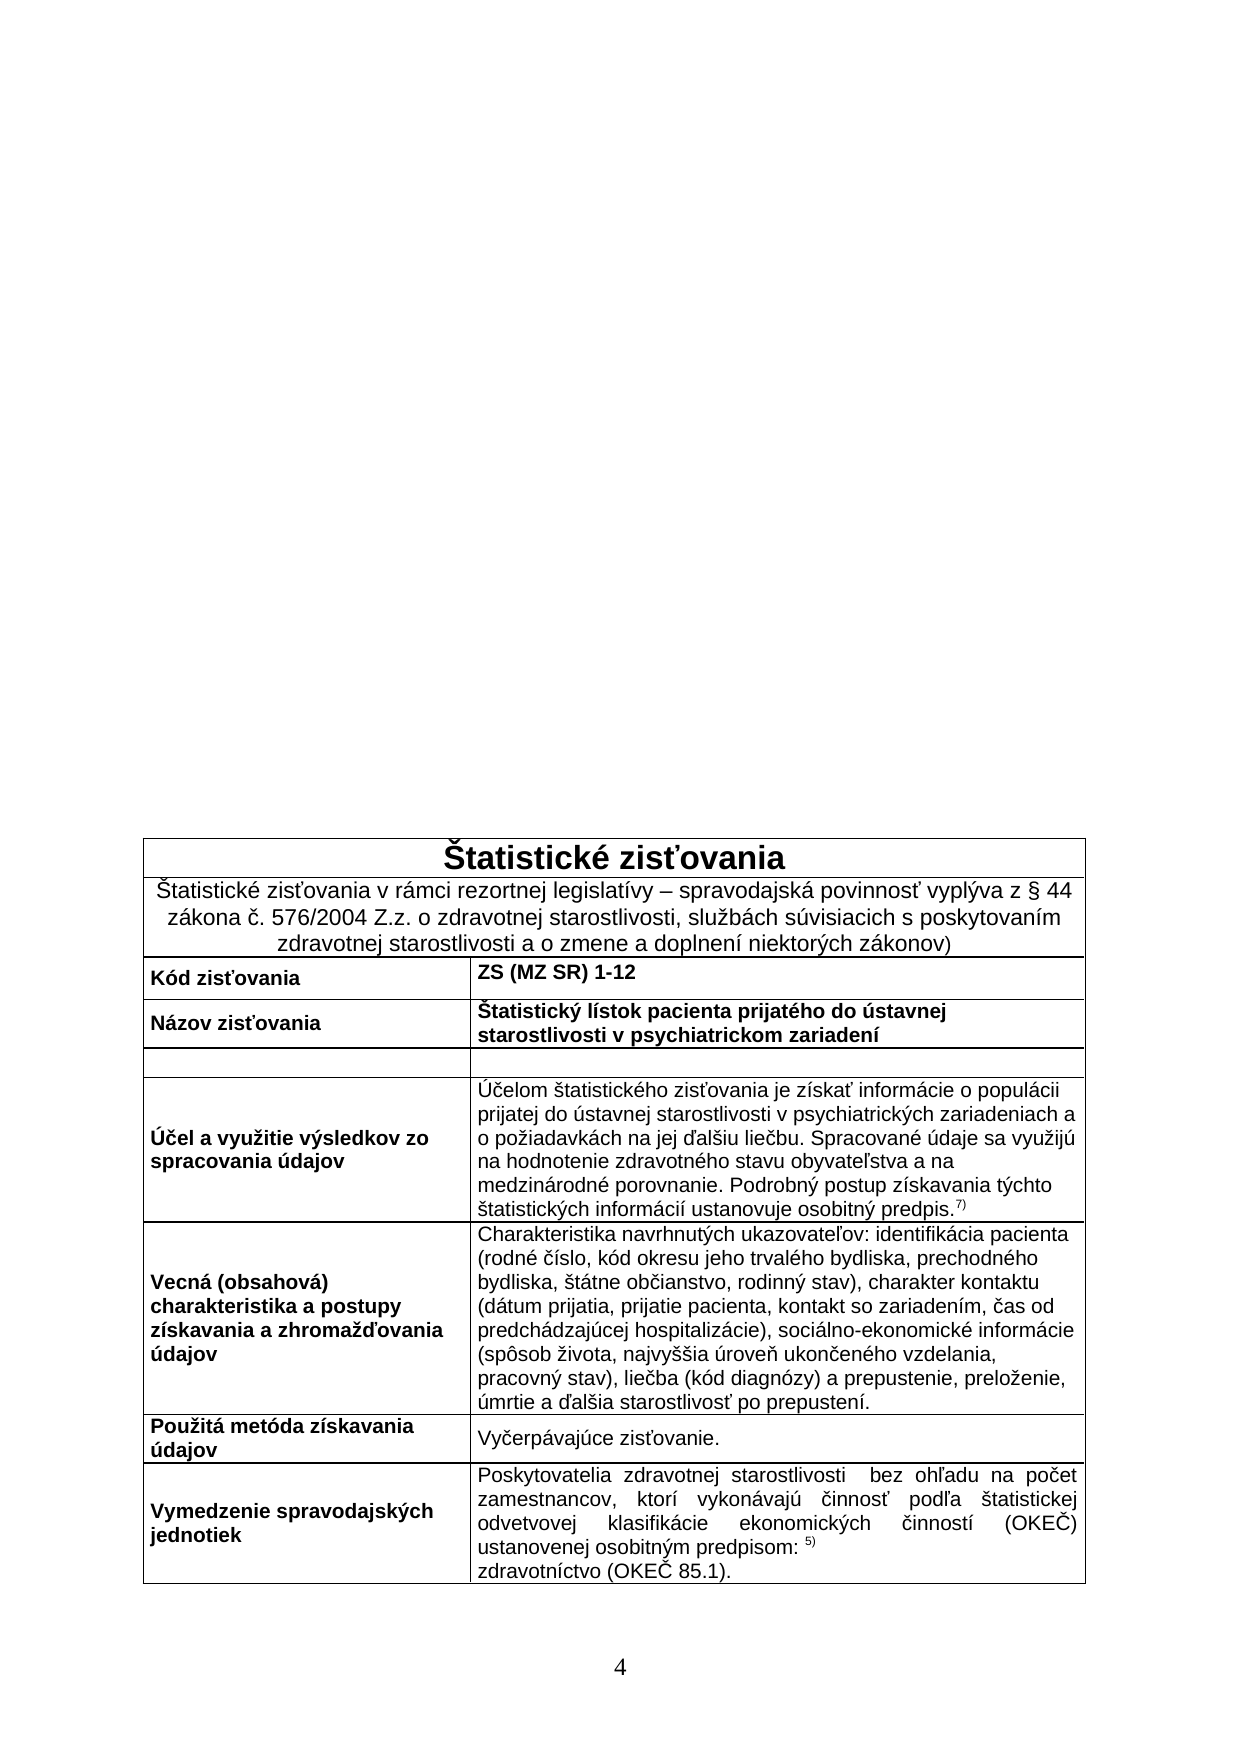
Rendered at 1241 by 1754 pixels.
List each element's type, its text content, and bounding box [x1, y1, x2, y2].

table_cell Účelom štatistického zisťovania je získať informácie o populácii prijatej do ústavnej starostlivosti v psychiatrických zariadeniach a o požiadavkách na jej ďalšiu liečbu. Spracované údaje sa využijú na hodnotenie zdravotného stavu obyvateľstva a na medzinárodné porovnanie. Podrobný postup získavania týchto štatistických informácií ustanovuje osobitný predpis.7) [471, 1077, 1085, 1221]
table_cell Vymedzenie spravodajských jednotiek [144, 1464, 470, 1582]
table_cell Názov zisťovania [144, 1000, 470, 1047]
table_cell Vyčerpávajúce zisťovanie. [471, 1414, 1085, 1462]
table_cell Štatistické zisťovania v rámci rezortnej legislatívy – spravodajská povinnosť vyplýva z § 44 zákona č. 576/2004 Z.z. o zdravotnej starostlivosti, službách súvisiacich s poskytovaním zdravotnej starostlivosti a o zmene a doplnení niektorých zákonov) [144, 877, 1085, 956]
table_cell Použitá metóda získavania údajov [144, 1415, 470, 1462]
table_cell Poskytovatelia zdravotnej starostlivosti bez ohľadu na počet zamestnancov, ktorí vykonávajú činnosť podľa štatistickej odvetvovej klasifikácie ekonomických činností (OKEČ) ustanovenej osobitným predpisom: 5) zdravotníctvo (OKEČ 85.1). [471, 1462, 1085, 1582]
table_cell Charakteristika navrhnutých ukazovateľov: identifikácia pacienta (rodné číslo, kód okresu jeho trvalého bydliska, prechodného bydliska, štátne občianstvo, rodinný stav), charakter kontaktu (dátum prijatia, prijatie pacienta, kontakt so zariadením, čas od predchádzajúcej hospitalizácie), sociálno-ekonomické informácie (spôsob života, najvyššia úroveň ukončeného vzdelania, pracovný stav), liečba (kód diagnózy) a prepustenie, preloženie, úmrtie a ďalšia starostlivosť po prepustení. [471, 1221, 1085, 1413]
table_cell Kód zisťovania [144, 958, 470, 998]
table_cell [471, 1047, 1085, 1077]
table_cell Vecná (obsahová) charakteristika a postupy získavania a zhromažďovania údajov [144, 1223, 470, 1413]
table_cell Účel a využitie výsledkov zo spracovania údajov [144, 1078, 470, 1221]
table_cell Štatistický lístok pacienta prijatého do ústavnej starostlivosti v psychiatrickom zariadení [471, 999, 1085, 1047]
table_cell [144, 1049, 470, 1077]
table_cell ZS (MZ SR) 1-12 [471, 956, 1085, 998]
table_header Štatistické zisťovania [144, 839, 1085, 877]
